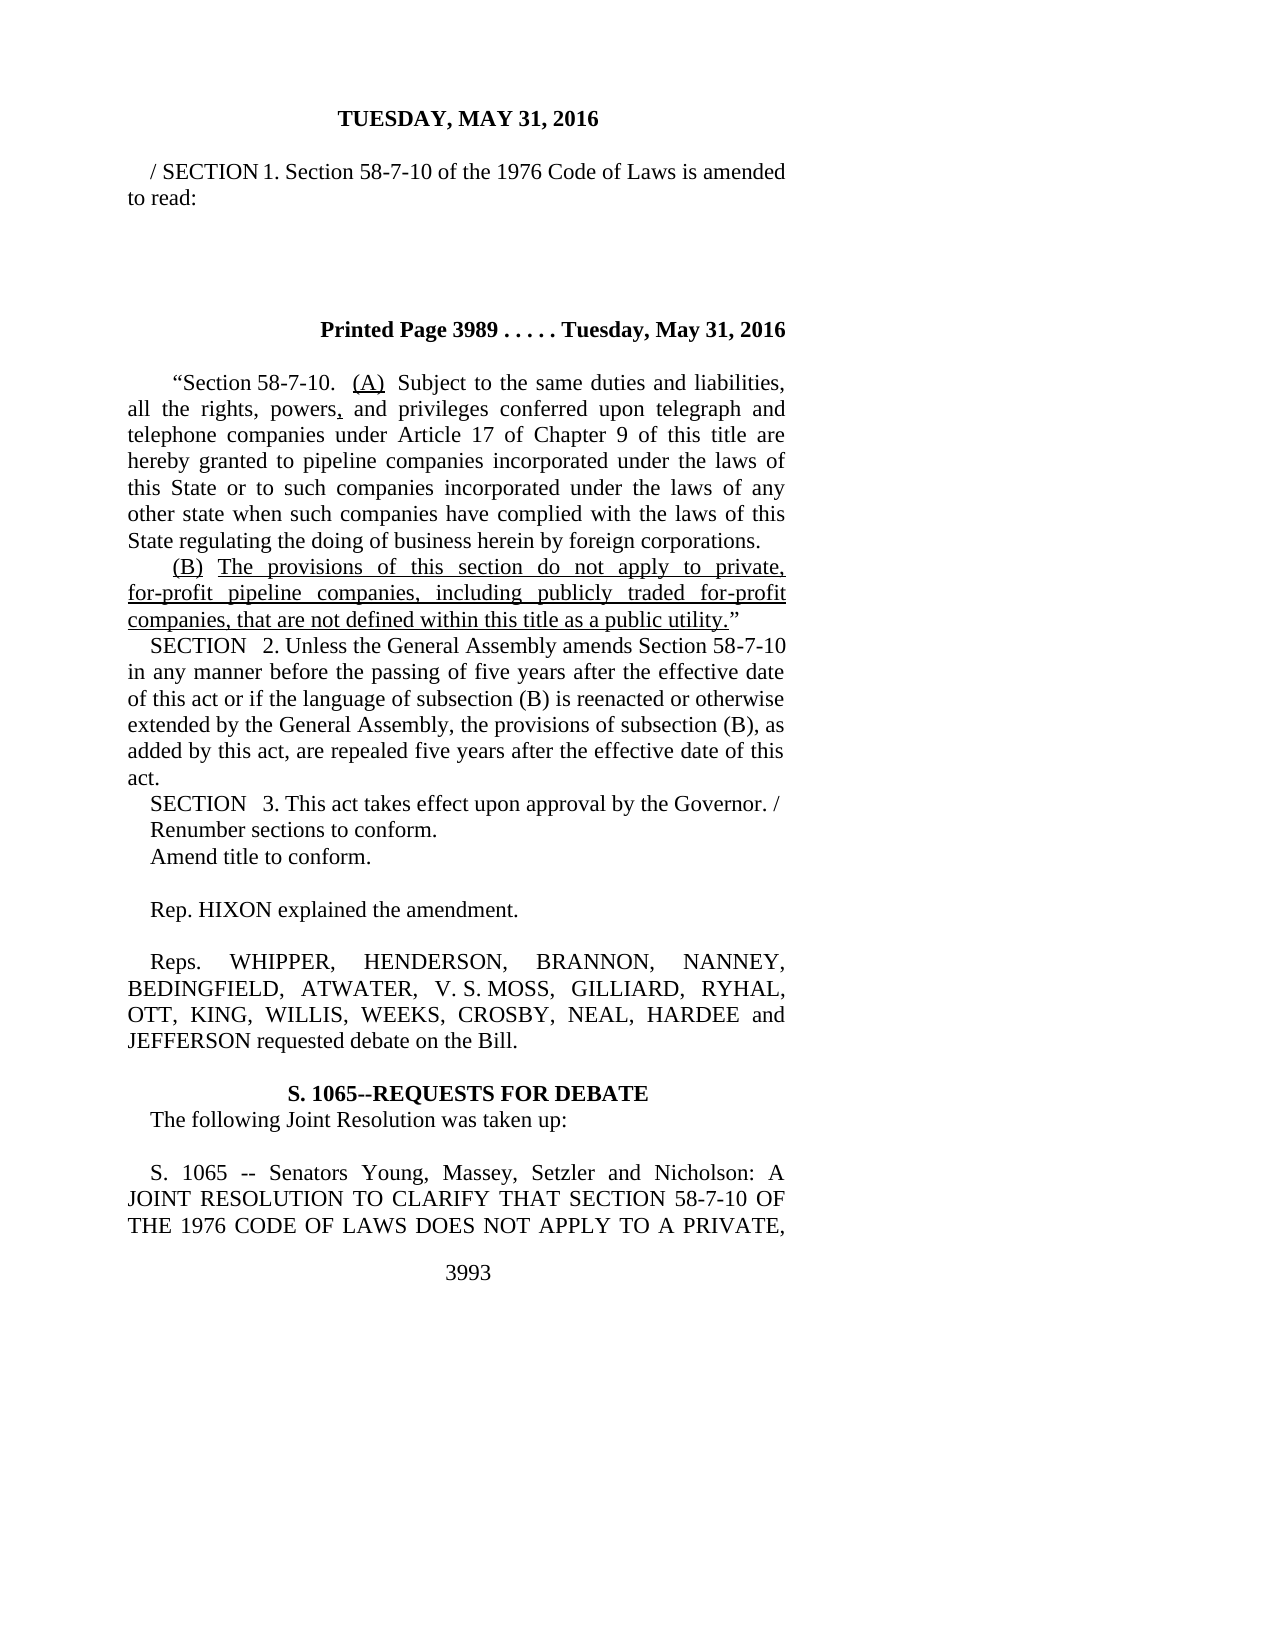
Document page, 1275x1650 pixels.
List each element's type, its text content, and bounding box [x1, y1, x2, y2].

text SECTION 2. Unless the General Assembly amends Section 58-7-10 in any manner before the passing of five years after the effective date of this act or if the language of subsection (B) is reenacted or otherwise extended by the General Assembly, the provisions of subsection (B), as added by this act, are repealed five years after the effective date of this act. [127, 632, 786, 790]
text Reps. WHIPPER, HENDERSON, BRANNON, NANNEY, BEDINGFIELD, ATWATER, V. S. MOSS, GILLIARD, RYHAL, OTT, KING, WILLIS, WEEKS, CROSBY, NEAL, HARDEE and JEFFERSON requested debate on the Bill. [127, 948, 786, 1054]
text SECTION 3. This act takes effect upon approval by the Governor. / [127, 790, 786, 817]
text Printed Page 3989 . . . . . Tuesday, May 31, 2016 [127, 316, 786, 342]
text Renumber sections to conform. [127, 817, 786, 843]
text Rep. HIXON explained the amendment. [127, 896, 786, 922]
text Amend title to conform. [127, 843, 786, 869]
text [127, 1159, 786, 1238]
text “Section 58-7-10. (A) Subject to the same duties and liabilities, all the rights, powers, and privileges conferred upon telegraph and telephone companies under Article 17 of Chapter 9 of this title are hereby granted to pipeline companies incorporated under the laws of this State or to such companies incorporated under the laws of any other state when such companies have complied with the laws of this State regulating the doing of business herein by foreign corporations. [127, 368, 786, 553]
text (B) The provisions of this section do not apply to private, for-profit pipeline companies, including publicly traded for-profit companies, that are not defined within this title as a public utility.” [127, 603, 786, 632]
text S. 1065--REQUESTS FOR DEBATE [127, 1080, 786, 1106]
text The following Joint Resolution was taken up: [127, 1106, 786, 1133]
text / SECTION 1. Section 58-7-10 of the 1976 Code of Laws is amended to read: [127, 158, 786, 210]
text (B) The provisions of this section do not apply to private, for-profit pipeline companies, including publicly traded for-profit companies, that are not defined within this title as a public utility.” [127, 553, 786, 602]
